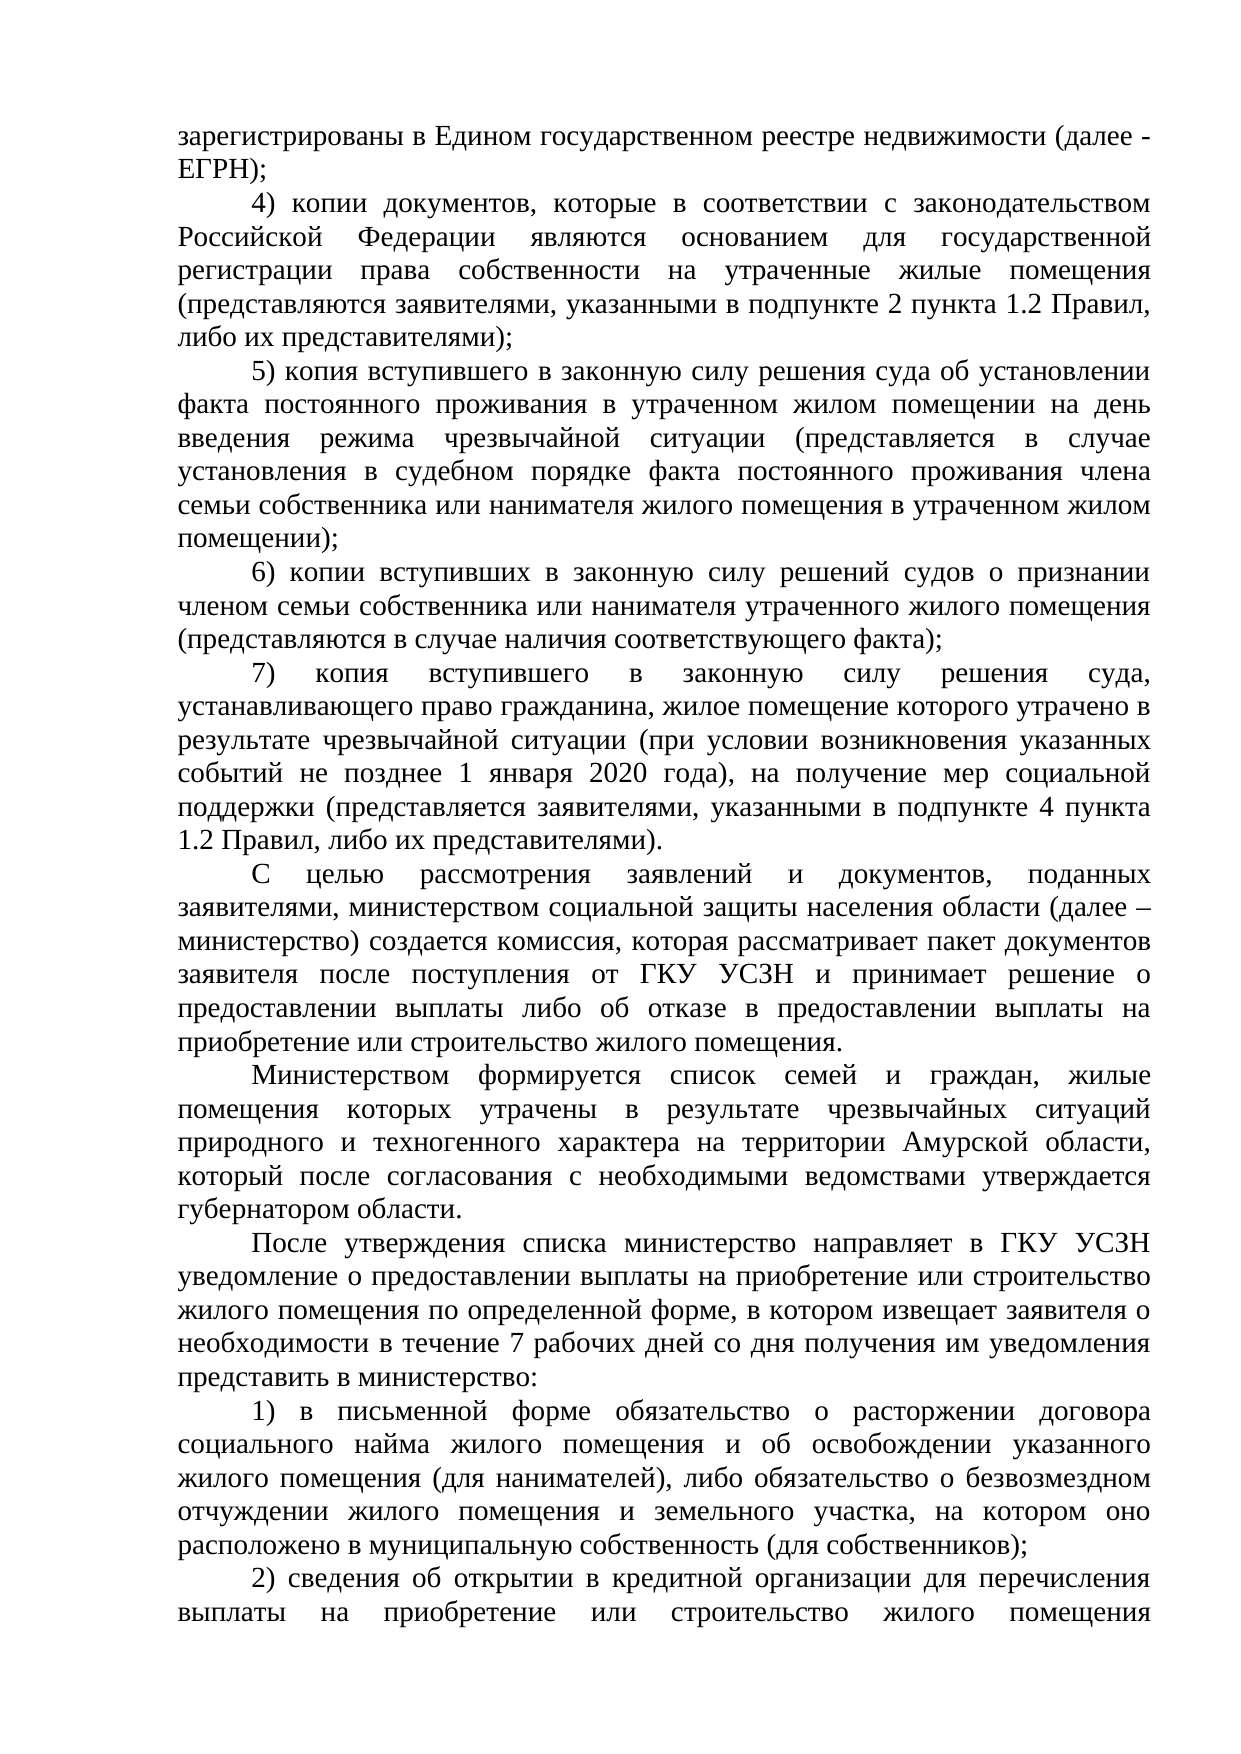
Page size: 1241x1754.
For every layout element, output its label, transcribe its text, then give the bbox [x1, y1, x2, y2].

text Министерством формируется список семей и граждан, жилые помещения которых утрачены в результате чрезвычайных ситуаций природного и техногенного характера на территории Амурской области, который после согласования с необходимыми ведомствами утверждается губернатором области. [177, 1057, 1152, 1225]
text 1) в письменной форме обязательство о расторжении договора социального найма жилого помещения и об освобождении указанного жилого помещения (для нанимателей), либо обязательство о безвозмездном отчуждении жилого помещения и земельного участка, на котором оно расположено в муниципальную собственность (для собственников); [177, 1393, 1152, 1560]
text 4) копии документов, которые в соответствии с законодательством Российской Федерации являются основанием для государственной регистрации права собственности на утраченные жилые помещения (представляются заявителями, указанными в подпункте 2 пункта 1.2 Правил, либо их представителями); [177, 185, 1152, 353]
text 5) копия вступившего в законную силу решения суда об установлении факта постоянного проживания в утраченном жилом помещении на день введения режима чрезвычайной ситуации (представляется в случае установления в судебном порядке факта постоянного проживания члена семьи собственника или нанимателя жилого помещения в утраченном жилом помещении); [177, 353, 1152, 554]
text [177, 1560, 1152, 1627]
text 7) копия вступившего в законную силу решения суда, устанавливающего право гражданина, жилое помещение которого утрачено в результате чрезвычайной ситуации (при условии возникновения указанных событий не позднее 1 января 2020 года), на получение мер социальной поддержки (представляется заявителями, указанными в подпункте 4 пункта 1.2 Правил, либо их представителями). [177, 655, 1152, 856]
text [177, 118, 1152, 185]
text С целью рассмотрения заявлений и документов, поданных заявителями, министерством социальной защиты населения области (далее – министерство) создается комиссия, которая рассматривает пакет документов заявителя после поступления от ГКУ УСЗН и принимает решение о предоставлении выплаты либо об отказе в предоставлении выплаты на приобретение или строительство жилого помещения. [177, 856, 1152, 1057]
text 6) копии вступивших в законную силу решений судов о признании членом семьи собственника или нанимателя утраченного жилого помещения (представляются в случае наличия соответствующего факта); [177, 554, 1152, 655]
text После утверждения списка министерство направляет в ГКУ УСЗН уведомление о предоставлении выплаты на приобретение или строительство жилого помещения по определенной форме, в котором извещает заявителя о необходимости в течение 7 рабочих дней со дня получения им уведомления представить в министерство: [177, 1225, 1152, 1393]
